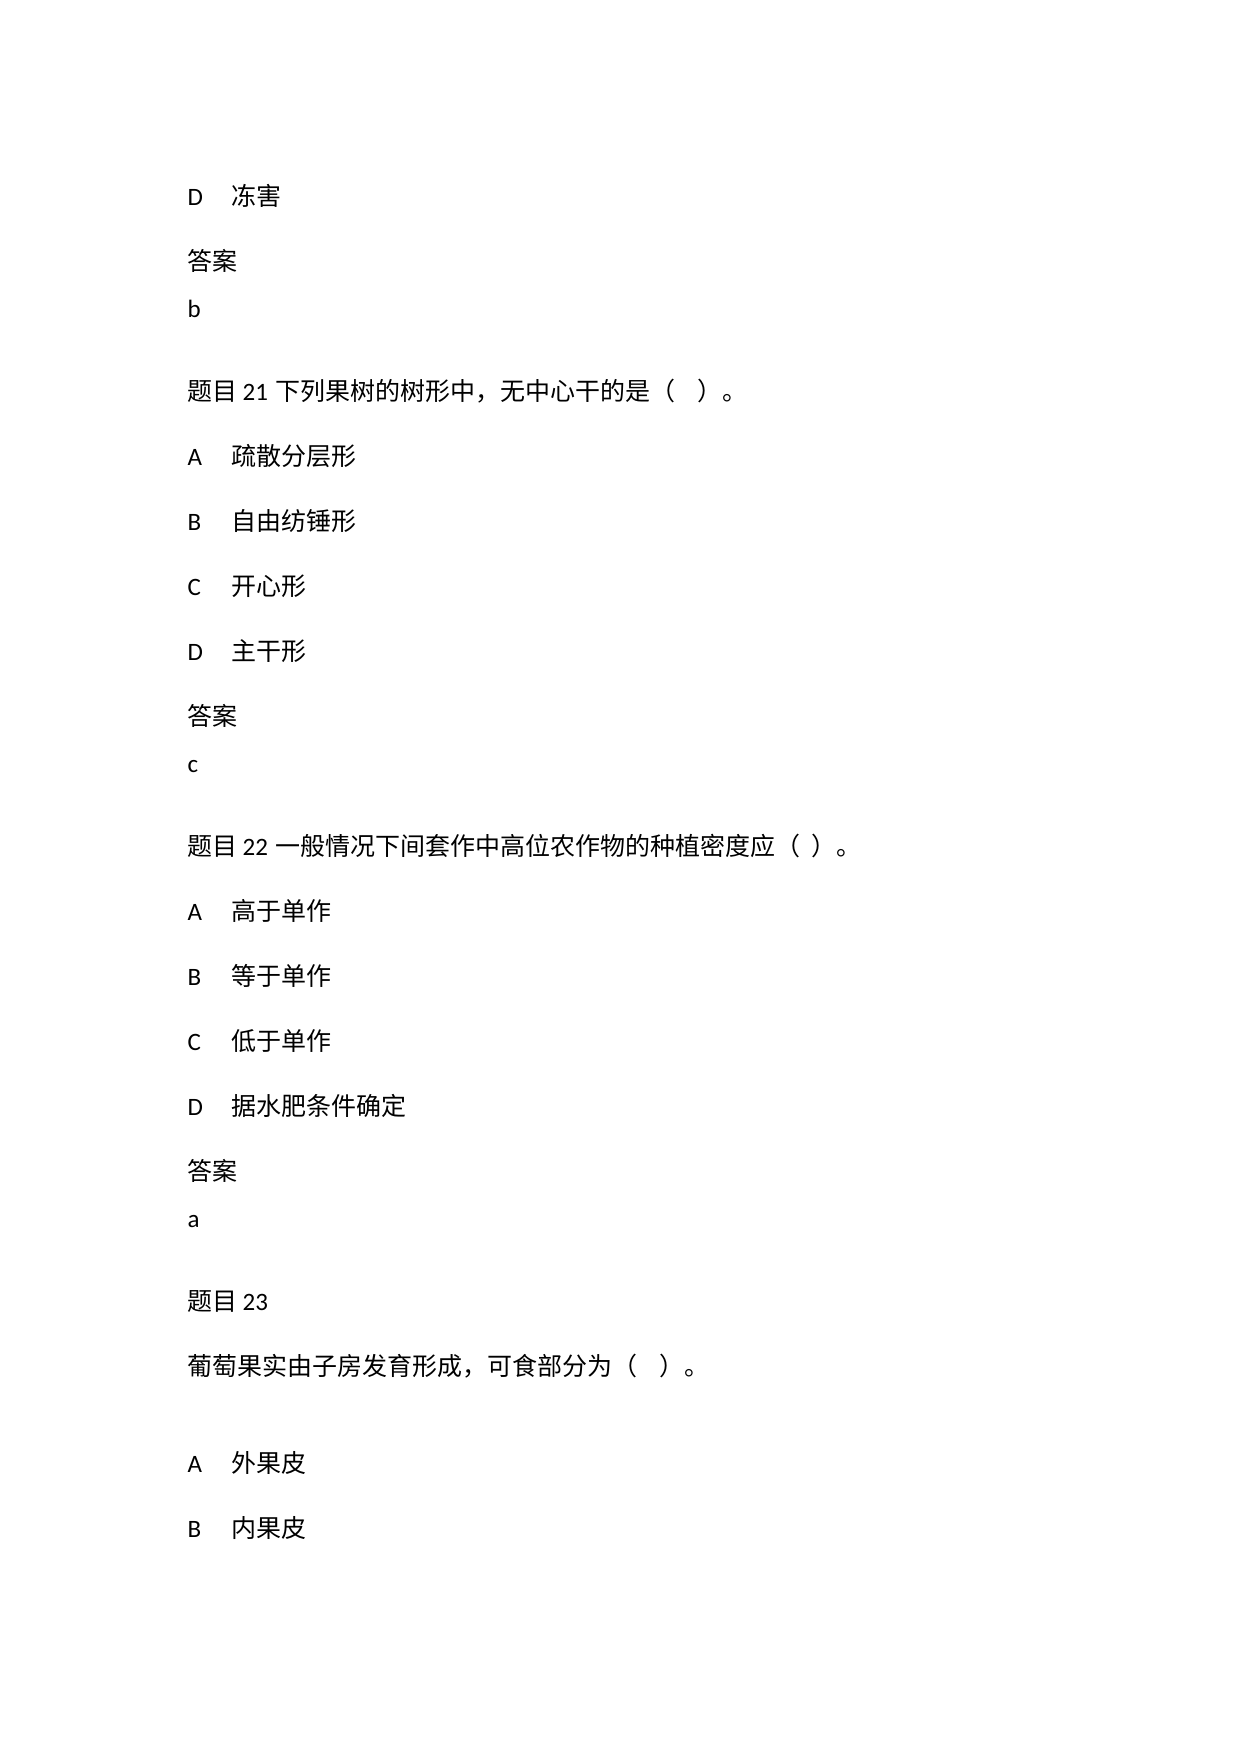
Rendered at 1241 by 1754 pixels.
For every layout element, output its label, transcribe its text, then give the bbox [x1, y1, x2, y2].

text D 主干形 [187, 617, 1053, 682]
text C 开心形 [187, 552, 1053, 617]
text c [187, 747, 1053, 779]
text A 高于单作 [187, 877, 1053, 942]
text 答案 [187, 682, 1053, 747]
text C 低于单作 [187, 1007, 1053, 1072]
text D 据水肥条件确定 [187, 1072, 1053, 1137]
text B 内果皮 [187, 1494, 1053, 1559]
text A 外果皮 [187, 1429, 1053, 1494]
text D 冻害 [187, 162, 1053, 227]
text B 等于单作 [187, 942, 1053, 1007]
text 题目22 一般情况下间套作中高位农作物的种植密度应（ ）。 [187, 812, 1053, 877]
text 葡萄果实由子房发育形成，可食部分为（ ）。 [187, 1332, 1053, 1397]
text 题目23 [187, 1267, 1053, 1332]
text 答案 [187, 1137, 1053, 1202]
text A 疏散分层形 [187, 422, 1053, 487]
text B 自由纺锤形 [187, 487, 1053, 552]
text a [187, 1202, 1053, 1234]
text b [187, 292, 1053, 324]
text 答案 [187, 227, 1053, 292]
text 题目21 下列果树的树形中，无中心干的是（ ）。 [187, 357, 1053, 422]
